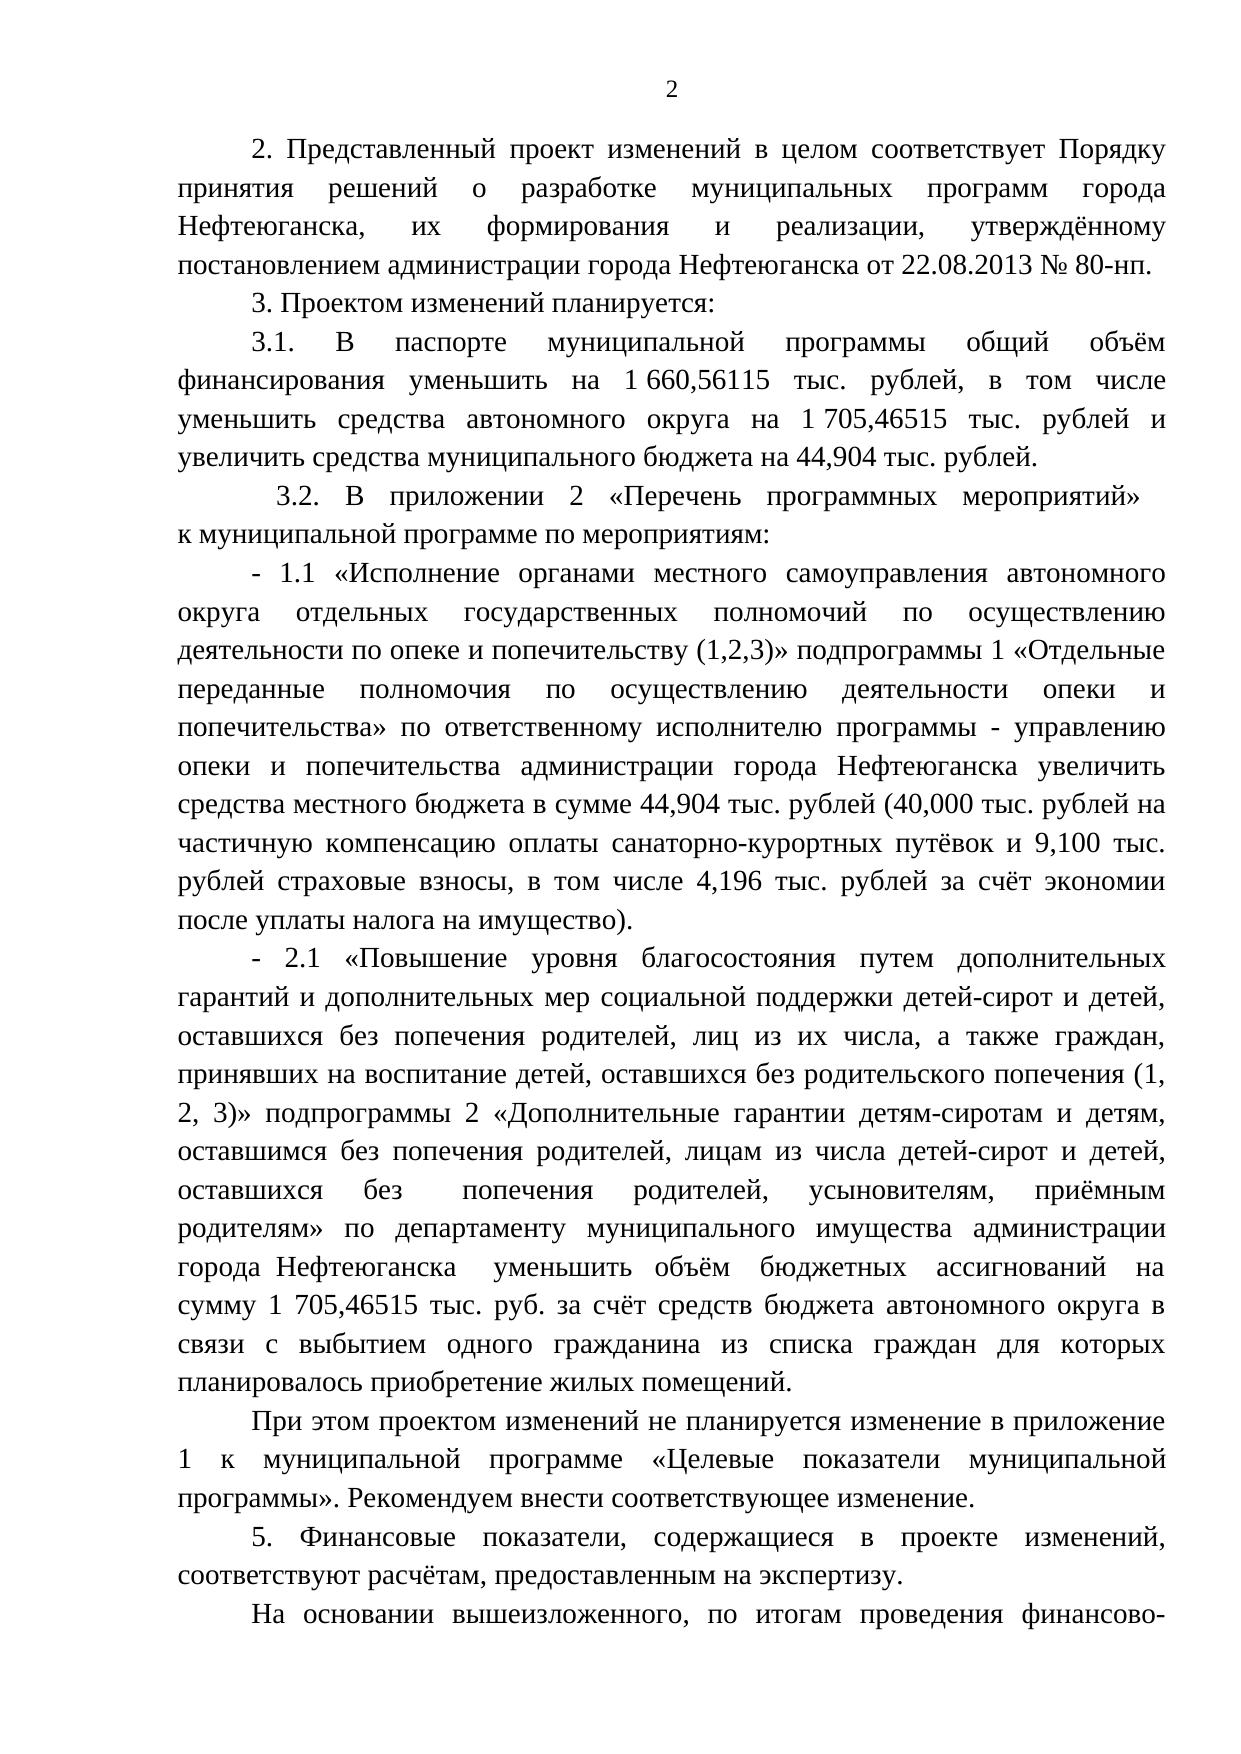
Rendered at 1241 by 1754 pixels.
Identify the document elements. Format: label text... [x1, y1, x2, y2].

text - 2.1 «Повышение уровня благосостояния путем дополнительных гарантий и дополнительных мер социальной поддержки детей-сирот и детей, оставшихся без попечения родителей, лиц из их числа, а также граждан, принявших на воспитание детей, оставшихся без родительского попечения (1, 2, 3)» подпрограммы 2 «Дополнительные гарантии детям-сиротам и детям, оставшимся без попечения родителей, лицам из числа детей-сирот и детей, оставшихся без попечения родителей, усыновителям, приёмным родителям» по департаменту муниципального имущества администрации города Нефтеюганска уменьшить объём бюджетных ассигнований на сумму 1 705,46515 тыс. руб. за счёт средств бюджета автономного округа в связи с выбытием одного гражданина из списка граждан для которых планировалось приобретение жилых помещений. [177, 941, 1167, 1398]
text 3.1. В паспорте муниципальной программы общий объём финансирования уменьшить на 1 660,56115 тыс. рублей, в том числе уменьшить средства автономного округа на 1 705,46515 тыс. рублей и увеличить средства муниципального бюджета на 44,904 тыс. рублей. [177, 324, 1167, 473]
text - 1.1 «Исполнение органами местного самоуправления автономного округа отдельных государственных полномочий по осуществлению деятельности по опеке и попечительству (1,2,3)» подпрограммы 1 «Отдельные переданные полномочия по осуществлению деятельности опеки и попечительства» по ответственному исполнителю программы - управлению опеки и попечительства администрации города Нефтеюганска увеличить средства местного бюджета в сумме 44,904 тыс. рублей (40,000 тыс. рублей на частичную компенсацию оплаты санаторно-курортных путёвок и 9,100 тыс. рублей страховые взносы, в том числе 4,196 тыс. рублей за счёт экономии после уплаты налога на имущество). [177, 555, 1167, 936]
text 2. Представленный проект изменений в целом соответствует Порядку принятия решений о разработке муниципальных программ города Нефтеюганска, их формирования и реализации, утверждённому постановлением администрации города Нефтеюганска от 22.08.2013 № 80-нп. [177, 131, 1167, 280]
text 5. Финансовые показатели, содержащиеся в проекте изменений, соответствуют расчётам, предоставленным на экспертизу. [177, 1519, 1167, 1591]
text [177, 1596, 1167, 1629]
text 3.2. В приложении 2 «Перечень программных мероприятий» к муниципальной программе по мероприятиям: [177, 478, 1167, 550]
text При этом проектом изменений не планируется изменение в приложение 1 к муниципальной программе «Целевые показатели муниципальной программы». Рекомендуем внести соответствующее изменение. [177, 1403, 1167, 1514]
text 3. Проектом изменений планируется: [177, 285, 1167, 319]
